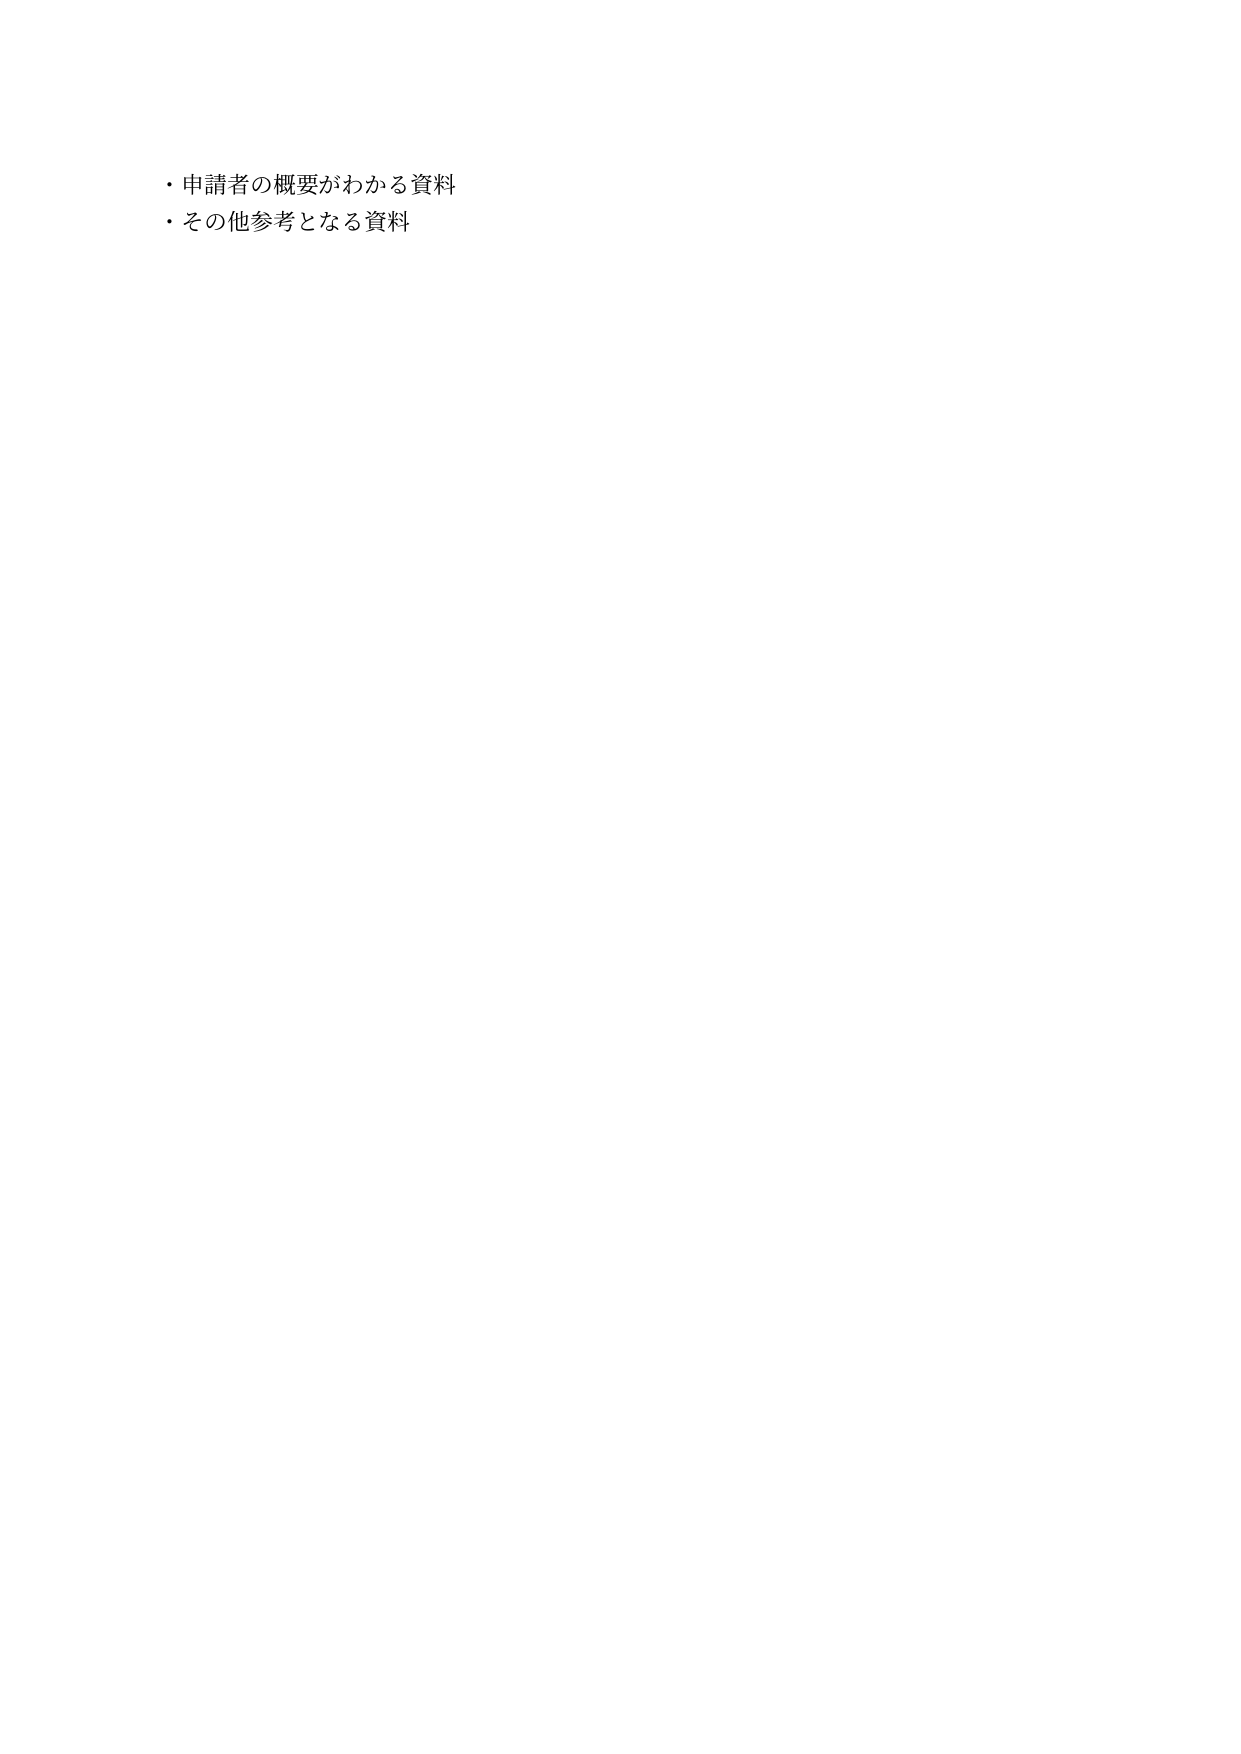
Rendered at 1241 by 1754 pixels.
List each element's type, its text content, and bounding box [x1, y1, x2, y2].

text ・申請者の概要がわかる資料 [112, 164, 1036, 202]
text ・その他参考となる資料 [112, 202, 1036, 239]
